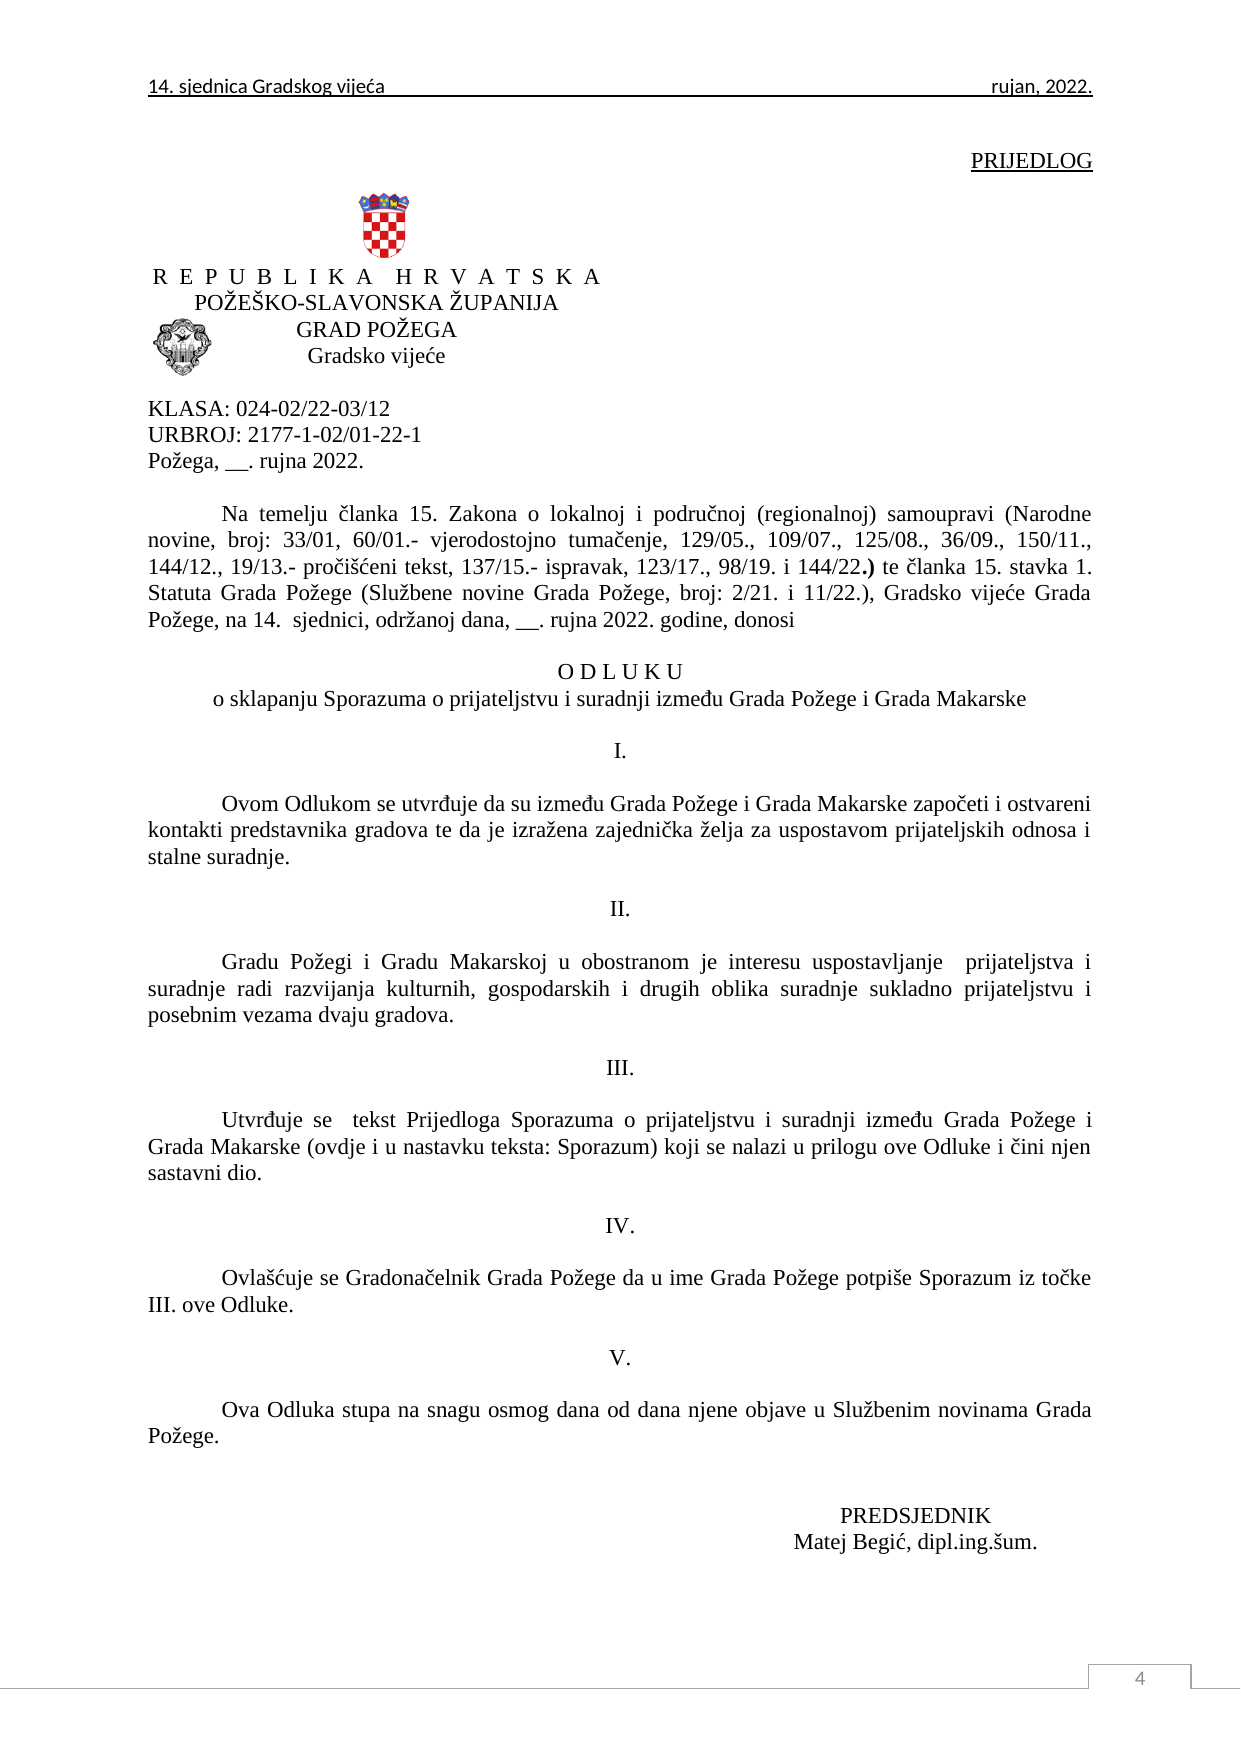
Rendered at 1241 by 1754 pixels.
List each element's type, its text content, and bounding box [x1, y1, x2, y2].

text Na temelju članka 15. Zakona o lokalnoj i područnoj (regionalnoj) samoupravi (Narodne novine, broj: 33/01, 60/01.- vjerodostojno tumačenje, 129/05., 109/07., 125/08., 36/09., 150/11., 144/12., 19/13.- pročišćeni tekst, 137/15.- ispravak, 123/17., 98/19. i 144/22.) te članka 15. stavka 1. Statuta Grada Požege (Službene novine Grada Požege, broj: 2/21. i 11/22.), Gradsko vijeće Grada Požege, na 14. sjednici, održanoj dana, __. rujna 2022. godine, donosi [148, 500, 1093, 632]
subtitle O D L U K U [148, 658, 1093, 685]
text PREDSJEDNIK [738, 1502, 1093, 1528]
text PRIJEDLOG [148, 148, 1093, 174]
text IV. [148, 1212, 1093, 1238]
text V. [148, 1343, 1093, 1370]
text KLASA: 024-02/22-03/12 [148, 395, 1093, 421]
text II. [148, 896, 1093, 922]
text Požega, __. rujna 2022. [148, 447, 1093, 474]
text URBROJ: 2177-1-02/01-22-1 [148, 421, 1093, 447]
picture [358, 192, 410, 258]
text GRAD POŽEGA [148, 316, 605, 342]
text III. [148, 1054, 1093, 1080]
text Gradu Požegi i Gradu Makarskoj u obostranom je interesu uspostavljanje prijateljstva i suradnje radi razvijanja kulturnih, gospodarskih i drugih oblika suradnje sukladno prijateljstvu i posebnim vezama dvaju gradova. [148, 948, 1093, 1027]
text Ova Odluka stupa na snagu osmog dana od dana njene objave u Službenim novinama Grada Požege. [148, 1396, 1093, 1449]
text R E P U B L I K A H R V A T S K A [148, 263, 605, 289]
text Ovom Odlukom se utvrđuje da su između Grada Požege i Grada Makarske započeti i ostvareni kontakti predstavnika gradova te da je izražena zajednička želja za uspostavom prijateljskih odnosa i stalne suradnje. [148, 790, 1093, 869]
text Ovlašćuje se Gradonačelnik Grada Požege da u ime Grada Požege potpiše Sporazum iz točke III. ove Odluke. [148, 1264, 1093, 1317]
text Matej Begić, dipl.ing.šum. [738, 1528, 1093, 1554]
text Utvrđuje se tekst Prijedloga Sporazuma o prijateljstvu i suradnji između Grada Požege i Grada Makarske (ovdje i u nastavku teksta: Sporazum) koji se nalazi u prilogu ove Odluke i čini njen sastavni dio. [148, 1106, 1093, 1185]
text POŽEŠKO-SLAVONSKA ŽUPANIJA [148, 289, 605, 316]
text o sklapanju Sporazuma o prijateljstvu i suradnji između Grada Požege i Grada Makarske [148, 685, 1093, 711]
picture [153, 318, 212, 376]
text I. [148, 737, 1093, 764]
text Gradsko vijeće [212, 342, 605, 368]
